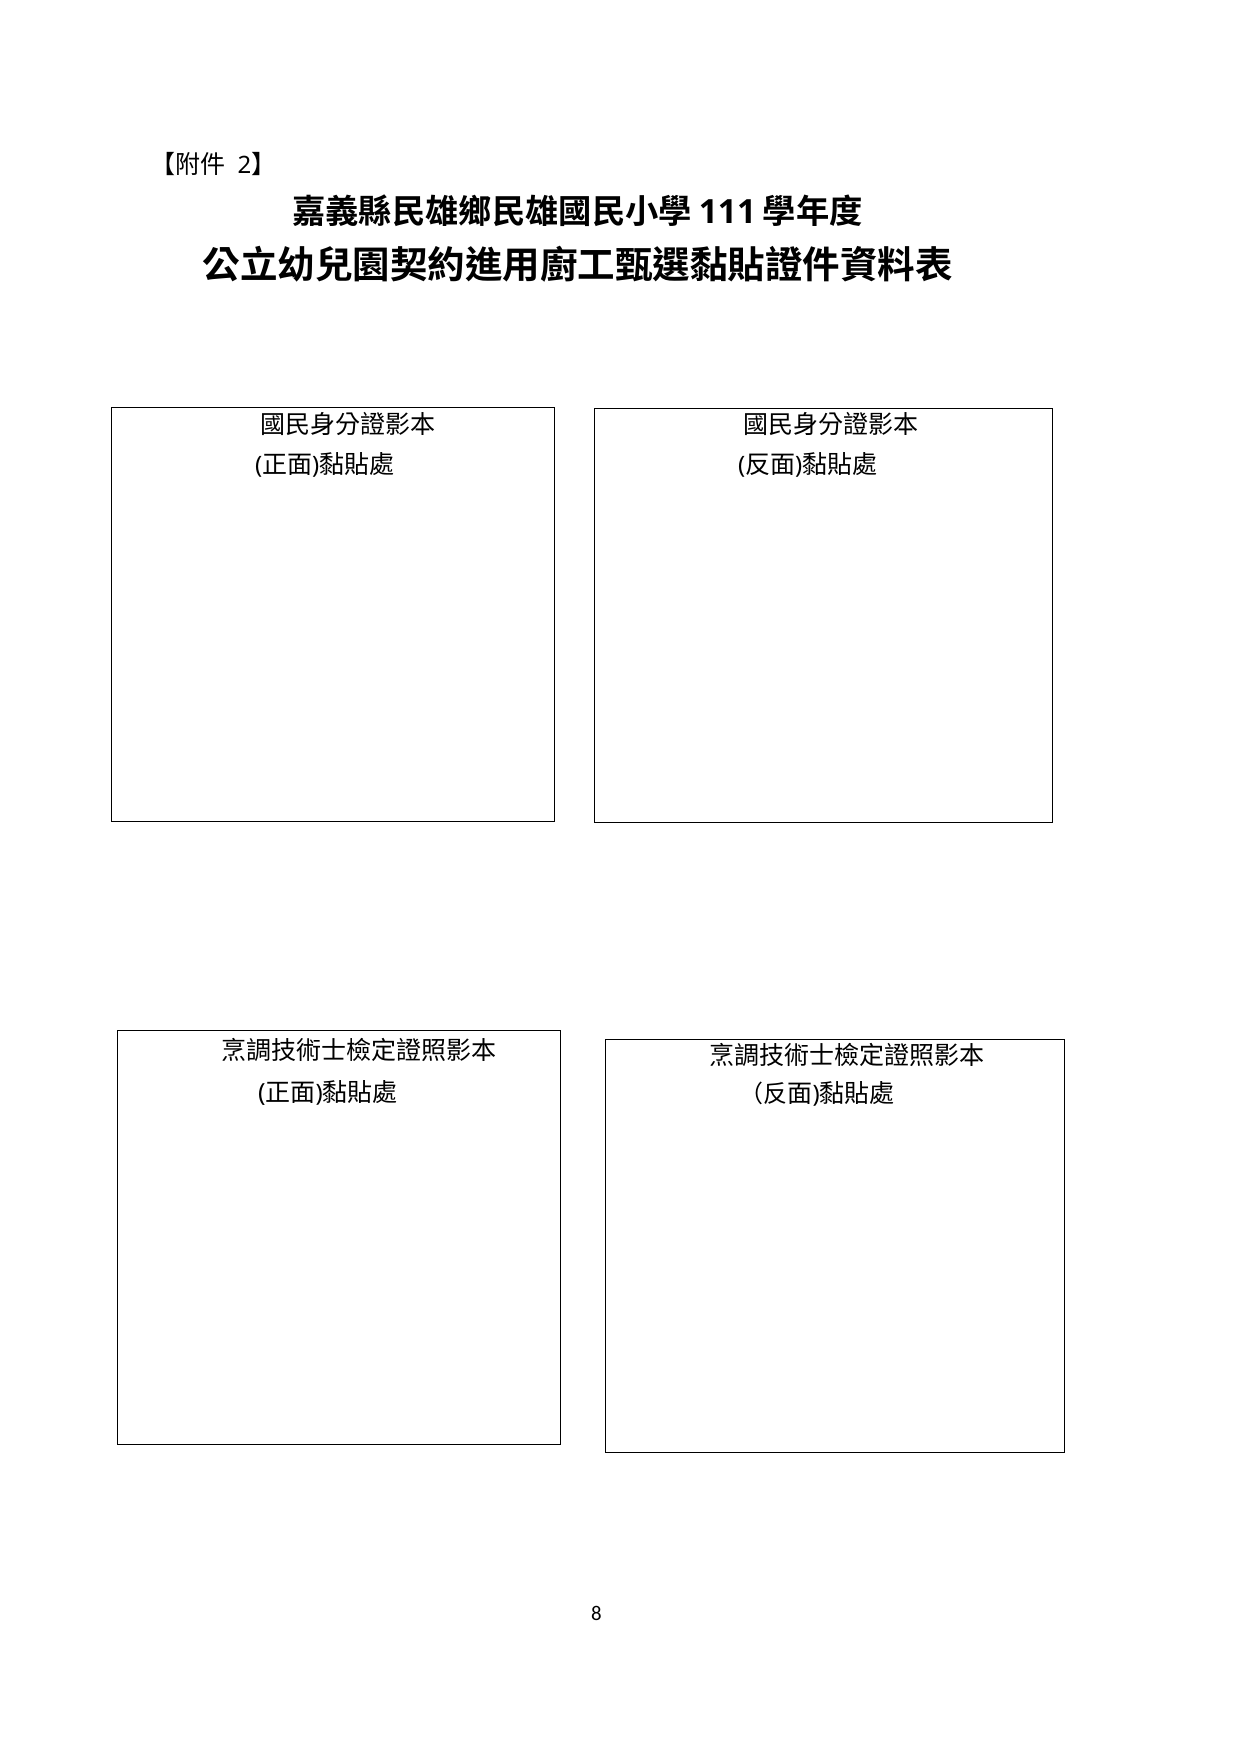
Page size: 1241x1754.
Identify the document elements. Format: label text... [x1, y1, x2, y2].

text 【附件 2】 [150, 147, 1065, 181]
text 嘉義縣民雄鄉民雄國民小學111學年度 [100, 181, 1054, 235]
text 公立幼兒園契約進用廚工甄選黏貼證件資料表 [100, 235, 1054, 289]
